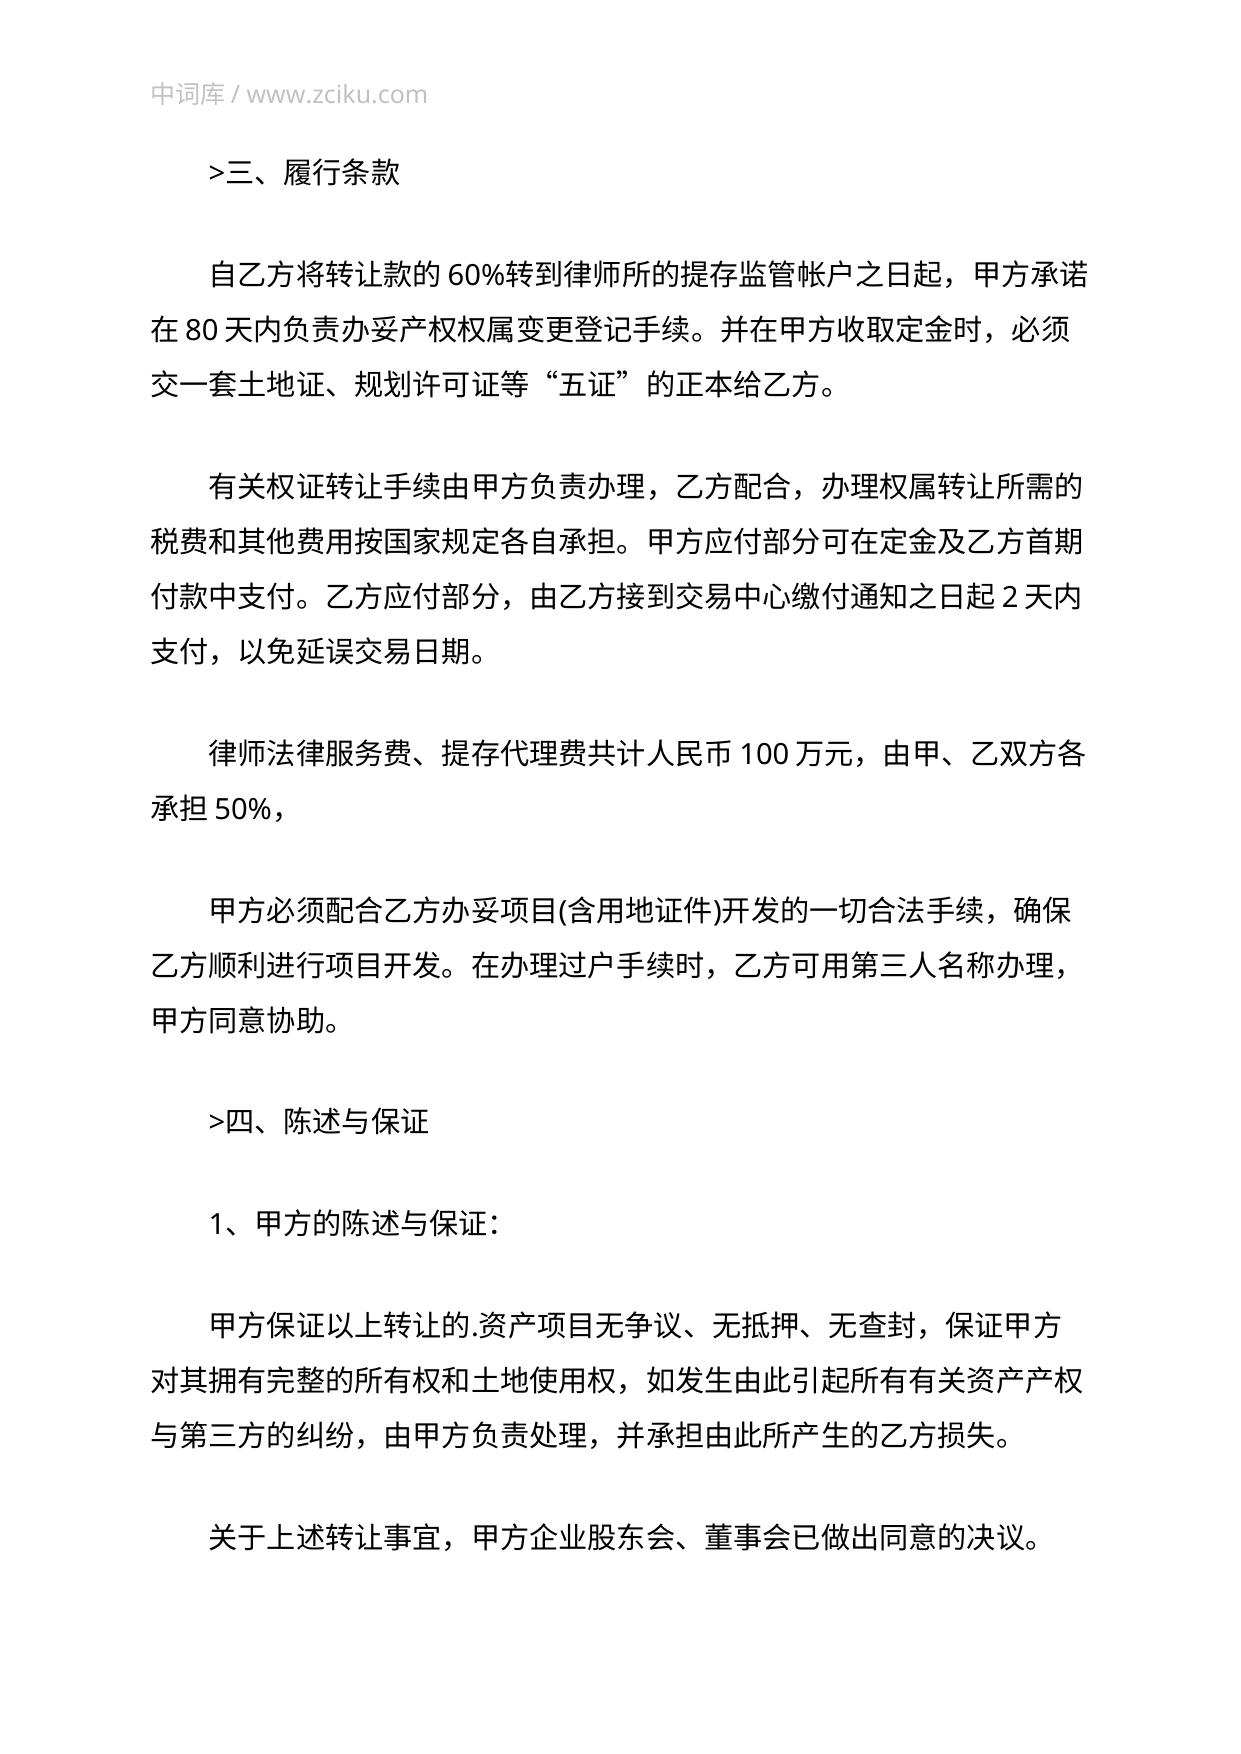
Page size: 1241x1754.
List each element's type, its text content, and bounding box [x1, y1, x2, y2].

text >四、陈述与保证 [150, 1099, 1090, 1141]
text 有关权证转让手续由甲方负责办理，乙方配合，办理权属转让所需的税费和其他费用按国家规定各自承担。甲方应付部分可在定金及乙方首期付款中支付。乙方应付部分，由乙方接到交易中心缴付通知之日起2天内支付，以免延误交易日期。 [150, 464, 1090, 671]
text 自乙方将转让款的60%转到律师所的提存监管帐户之日起，甲方承诺在80天内负责办妥产权权属变更登记手续。并在甲方收取定金时，必须交一套土地证、规划许可证等“五证”的正本给乙方。 [150, 252, 1090, 404]
text 律师法律服务费、提存代理费共计人民币100万元，由甲、乙双方各承担50%， [150, 730, 1090, 828]
text 甲方必须配合乙方办妥项目(含用地证件)开发的一切合法手续，确保乙方顺利进行项目开发。在办理过户手续时，乙方可用第三人名称办理，甲方同意协助。 [150, 887, 1090, 1039]
text 1、甲方的陈述与保证： [150, 1201, 1090, 1243]
text >三、履行条款 [150, 150, 1090, 192]
text 关于上述转让事宜，甲方企业股东会、董事会已做出同意的决议。 [150, 1514, 1090, 1557]
text 甲方保证以上转让的.资产项目无争议、无抵押、无查封，保证甲方对其拥有完整的所有权和土地使用权，如发生由此引起所有有关资产产权与第三方的纠纷，由甲方负责处理，并承担由此所产生的乙方损失。 [150, 1303, 1090, 1455]
